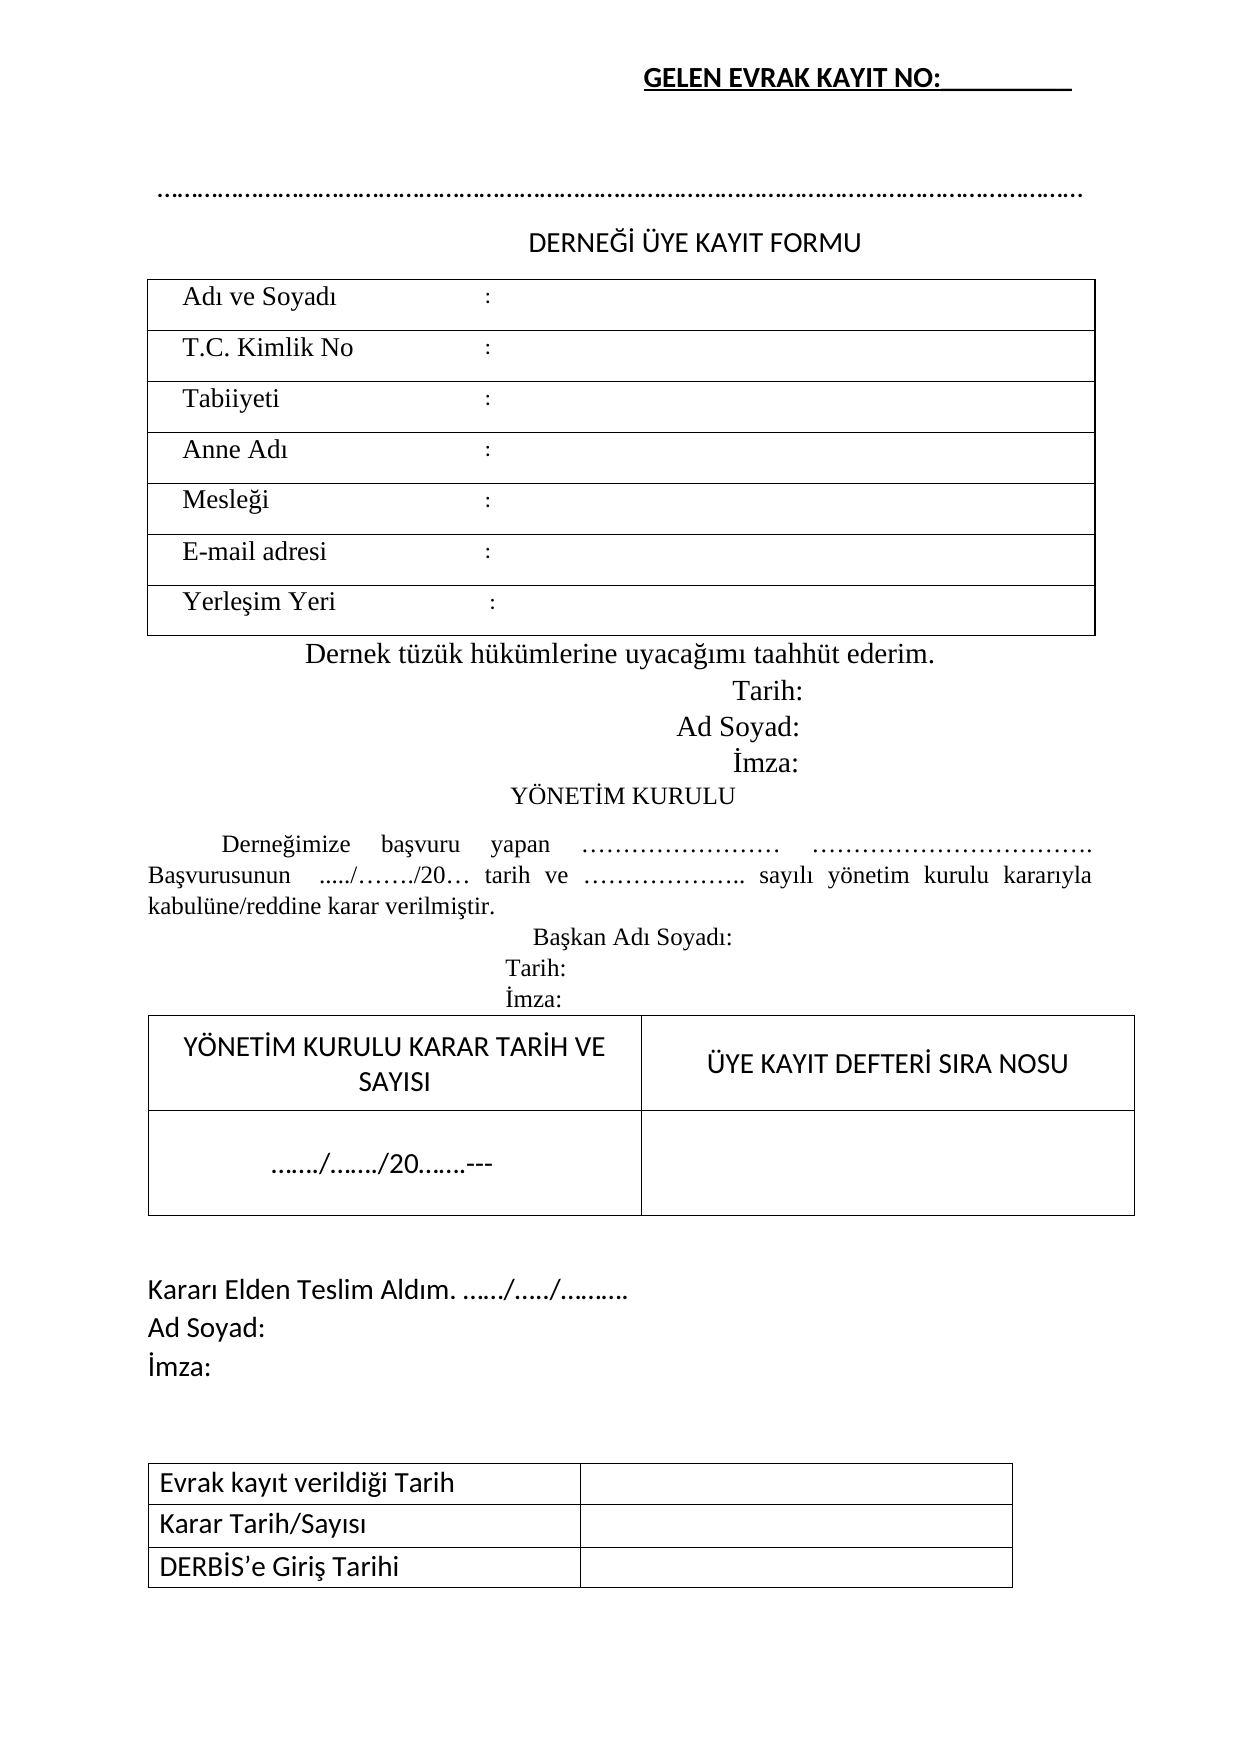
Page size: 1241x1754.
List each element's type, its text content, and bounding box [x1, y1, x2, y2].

text İmza: [443, 984, 1093, 1013]
table_cell Adı ve Soyadı [148, 280, 477, 330]
table_cell [508, 280, 1094, 330]
table_cell [642, 1111, 1134, 1215]
table_cell : [477, 331, 507, 381]
table_header [581, 1464, 1012, 1504]
table_cell Mesleği [148, 484, 477, 533]
text Derneğimize başvuru yapan …………………… ……………………………. Başvurusunun ...../……./20… tarih ve ……………….. sayılı yönetim kurulu kararıyla kabulüne/reddine karar verilmiştir. [148, 829, 1093, 920]
text Ad Soyad: [148, 709, 1093, 742]
text ………………………………………………………………………………………………………………………… [148, 169, 1093, 205]
table_cell E-mail adresi [148, 535, 477, 584]
table_cell [581, 1548, 1012, 1587]
table_cell DERBİS’e Giriş Tarihi [149, 1548, 580, 1587]
table_cell [508, 535, 1094, 584]
table_cell : [477, 382, 507, 432]
table_header DERNEĞİ ÜYE KAYIT FORMU [148, 225, 1240, 279]
table_cell [508, 331, 1094, 381]
table_cell : [477, 484, 507, 533]
table_cell [508, 382, 1094, 432]
table_cell : [477, 280, 507, 330]
table_cell [508, 484, 1094, 533]
table_header ÜYE KAYIT DEFTERİ SIRA NOSU [642, 1016, 1134, 1110]
table_header Evrak kayıt verildiği Tarih [149, 1464, 580, 1504]
text Başkan Adı Soyadı: [148, 922, 1093, 951]
table_cell Tabiiyeti [148, 382, 477, 432]
table_cell : [477, 535, 507, 584]
table_cell : [477, 433, 507, 483]
table_cell [508, 586, 1094, 635]
text GELEN EVRAK KAYIT NO:_________ [148, 59, 1093, 95]
table_cell [508, 433, 1094, 483]
table_cell Karar Tarih/Sayısı [149, 1505, 580, 1547]
table_cell : [477, 586, 507, 635]
text Tarih: [148, 673, 1093, 706]
table_cell ……./……./20…….--- [149, 1111, 641, 1215]
table_cell T.C. Kimlik No [148, 331, 477, 381]
text Dernek tüzük hükümlerine uyacağımı taahhüt ederim. [148, 636, 1093, 670]
table_cell Anne Adı [148, 433, 477, 483]
text YÖNETİM KURULU [148, 781, 1093, 810]
table_header YÖNETİM KURULU KARAR TARİH VE SAYISI [149, 1016, 641, 1110]
text İmza: [148, 1348, 1093, 1383]
table_cell Yerleşim Yeri [148, 586, 477, 635]
text Tarih: [443, 953, 1093, 982]
text Ad Soyad: [148, 1309, 1093, 1345]
text İmza: [148, 745, 1093, 778]
table_cell [581, 1505, 1012, 1547]
text Kararı Elden Teslim Aldım. ……/…../………. [148, 1271, 1093, 1307]
